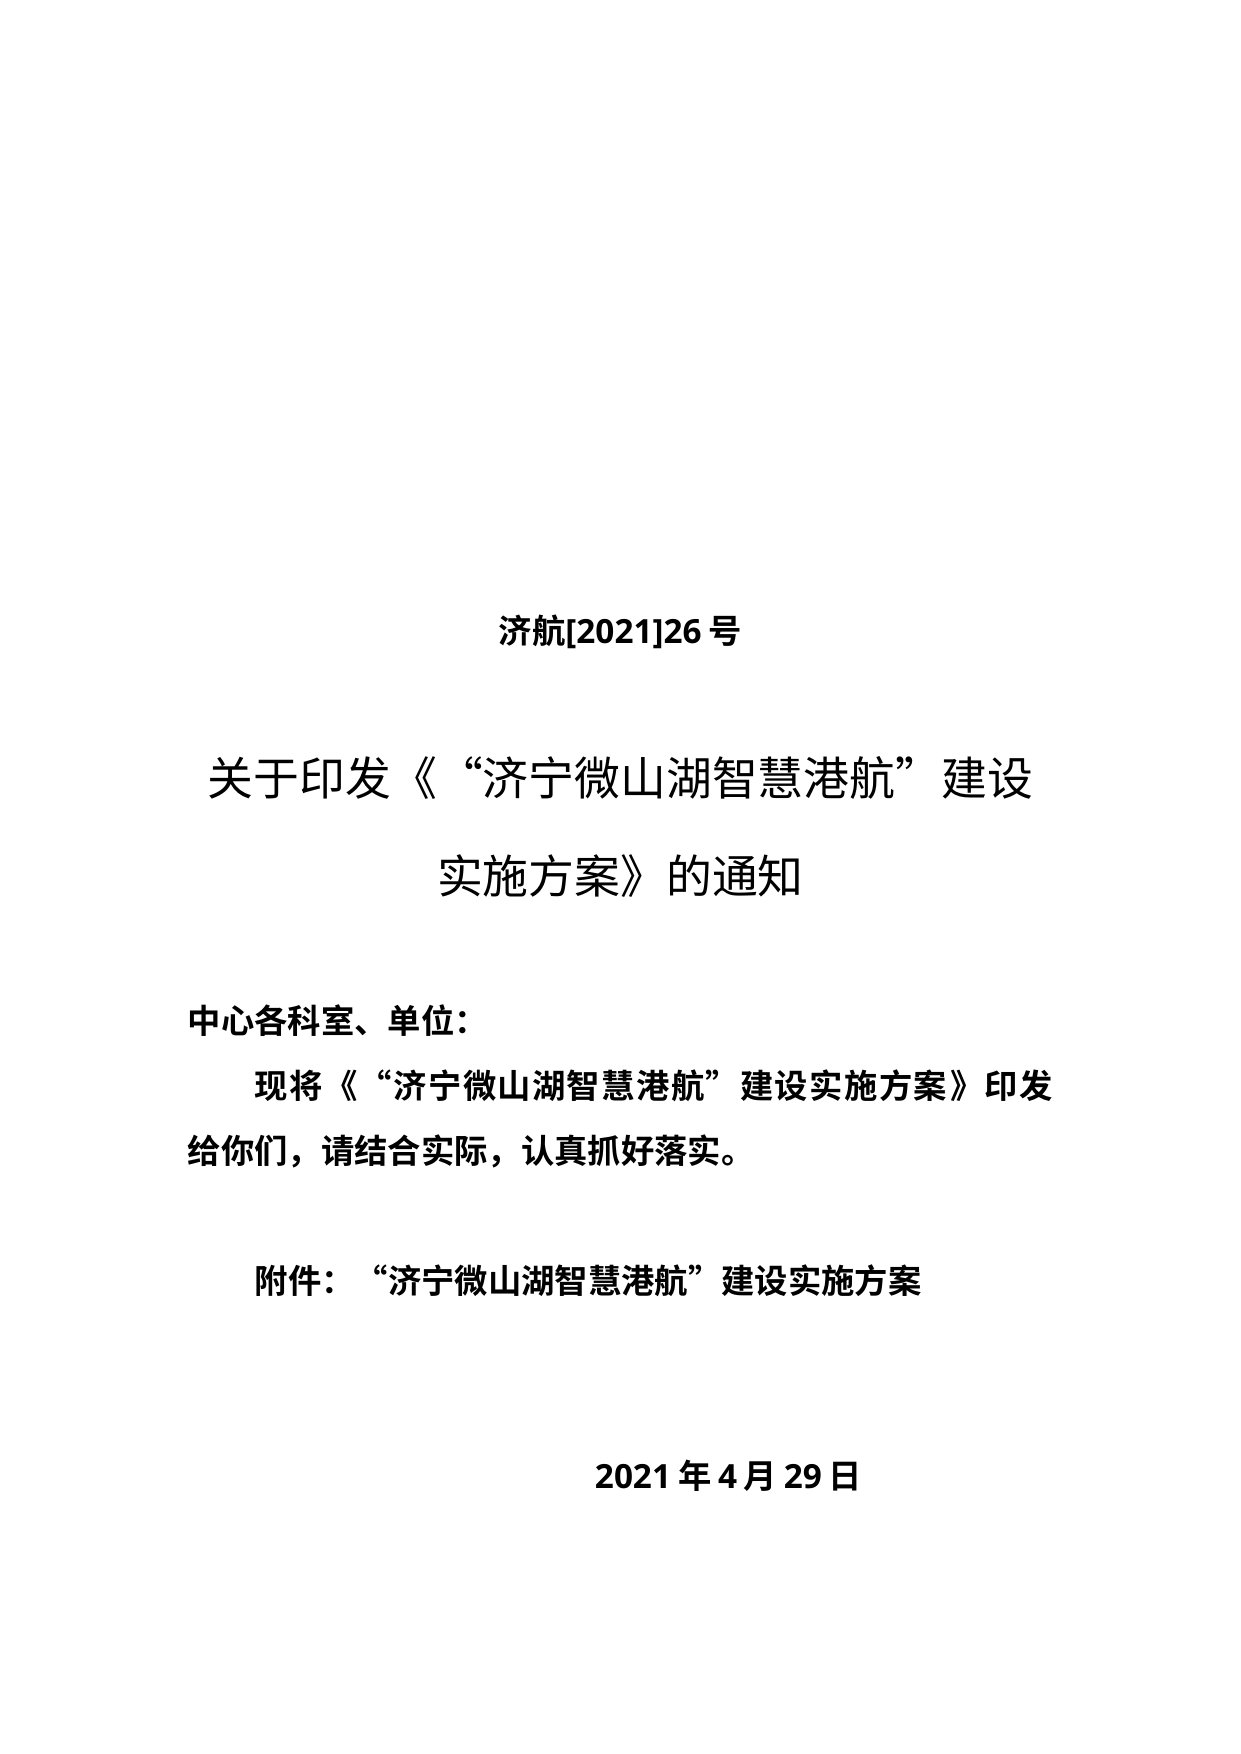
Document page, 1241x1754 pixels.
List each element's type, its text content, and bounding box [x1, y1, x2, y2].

text 实施方案》的通知 [187, 824, 1053, 922]
text 现将《“济宁微山湖智慧港航”建设实施方案》印发给你们，请结合实际，认真抓好落实。 [187, 1052, 1053, 1182]
text 中心各科室、单位： [187, 987, 1053, 1052]
text 附件：“济宁微山湖智慧港航”建设实施方案 [187, 1247, 1053, 1312]
text 关于印发《“济宁微山湖智慧港航”建设 [187, 727, 1053, 824]
text 济航[2021]26号 [187, 597, 1053, 662]
